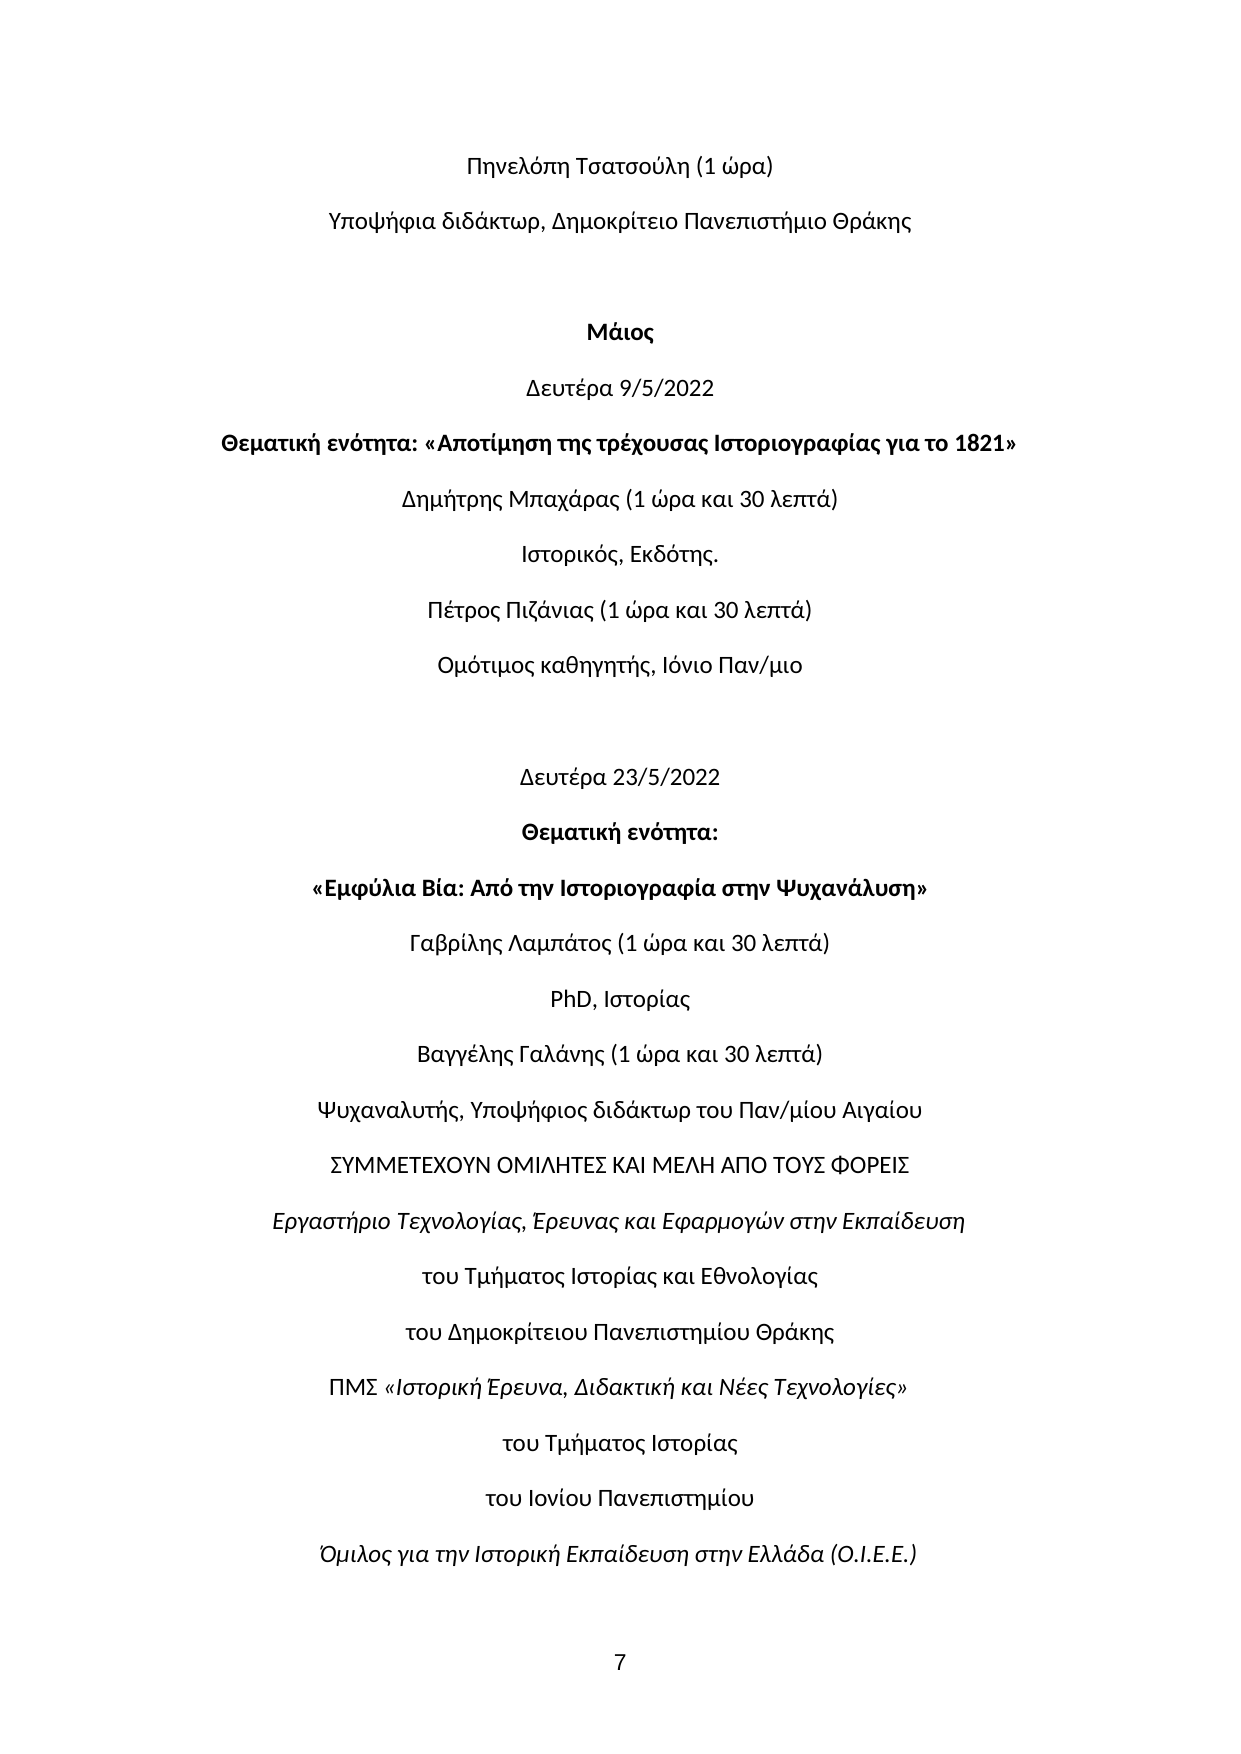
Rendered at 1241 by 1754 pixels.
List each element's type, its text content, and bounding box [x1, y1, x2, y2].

text Θεματική ενότητα: «Αποτίμηση της τρέχουσας Ιστοριογραφίας για το 1821» [150, 428, 1090, 458]
text «Εμφύλια Βία: Από την Ιστοριογραφία στην Ψυχανάλυση» [150, 872, 1090, 902]
text Ιστορικός, Εκδότης. [150, 539, 1090, 569]
text Υποψήφια διδάκτωρ, Δημοκρίτειο Πανεπιστήμιο Θράκης [150, 206, 1090, 236]
text Ψυχαναλυτής, Υποψήφιος διδάκτωρ του Παν/μίου Αιγαίου [150, 1094, 1090, 1124]
text του Δημοκρίτειου Πανεπιστημίου Θράκης [150, 1316, 1090, 1346]
text Δευτέρα 9/5/2022 [150, 372, 1090, 403]
text PhD, Ιστορίας [150, 983, 1090, 1013]
text Πέτρος Πιζάνιας (1 ώρα και 30 λεπτά) [150, 594, 1090, 625]
text Πηνελόπη Τσατσούλη (1 ώρα) [150, 150, 1090, 181]
text Βαγγέλης Γαλάνης (1 ώρα και 30 λεπτά) [150, 1038, 1090, 1069]
text του Ιονίου Πανεπιστημίου [150, 1482, 1090, 1513]
text Ομότιμος καθηγητής, Ιόνιο Παν/μιο [150, 650, 1090, 680]
text του Τμήματος Ιστορίας και Εθνολογίας [150, 1260, 1090, 1291]
text Γαβρίλης Λαμπάτος (1 ώρα και 30 λεπτά) [150, 927, 1090, 958]
text ΣΥΜΜΕΤΕΧΟΥΝ ΟΜΙΛΗΤΕΣ ΚΑΙ ΜΕΛΗ ΑΠΟ ΤΟΥΣ ΦΟΡΕΙΣ [150, 1149, 1090, 1180]
text Θεματική ενότητα: [150, 816, 1090, 847]
text Δευτέρα 23/5/2022 [150, 761, 1090, 791]
text του Τμήματος Ιστορίας [150, 1427, 1090, 1457]
text ΠΜΣ «Ιστορική Έρευνα, Διδακτική και Νέες Τεχνολογίες» [150, 1371, 1090, 1402]
text Όμιλος για την Ιστορική Εκπαίδευση στην Ελλάδα (Ο.Ι.Ε.Ε.) [150, 1538, 1090, 1568]
text Δημήτρης Μπαχάρας (1 ώρα και 30 λεπτά) [150, 483, 1090, 514]
text Μάιος [150, 317, 1090, 347]
text Εργαστήριο Τεχνολογίας, Έρευνας και Εφαρμογών στην Εκπαίδευση [150, 1205, 1090, 1235]
